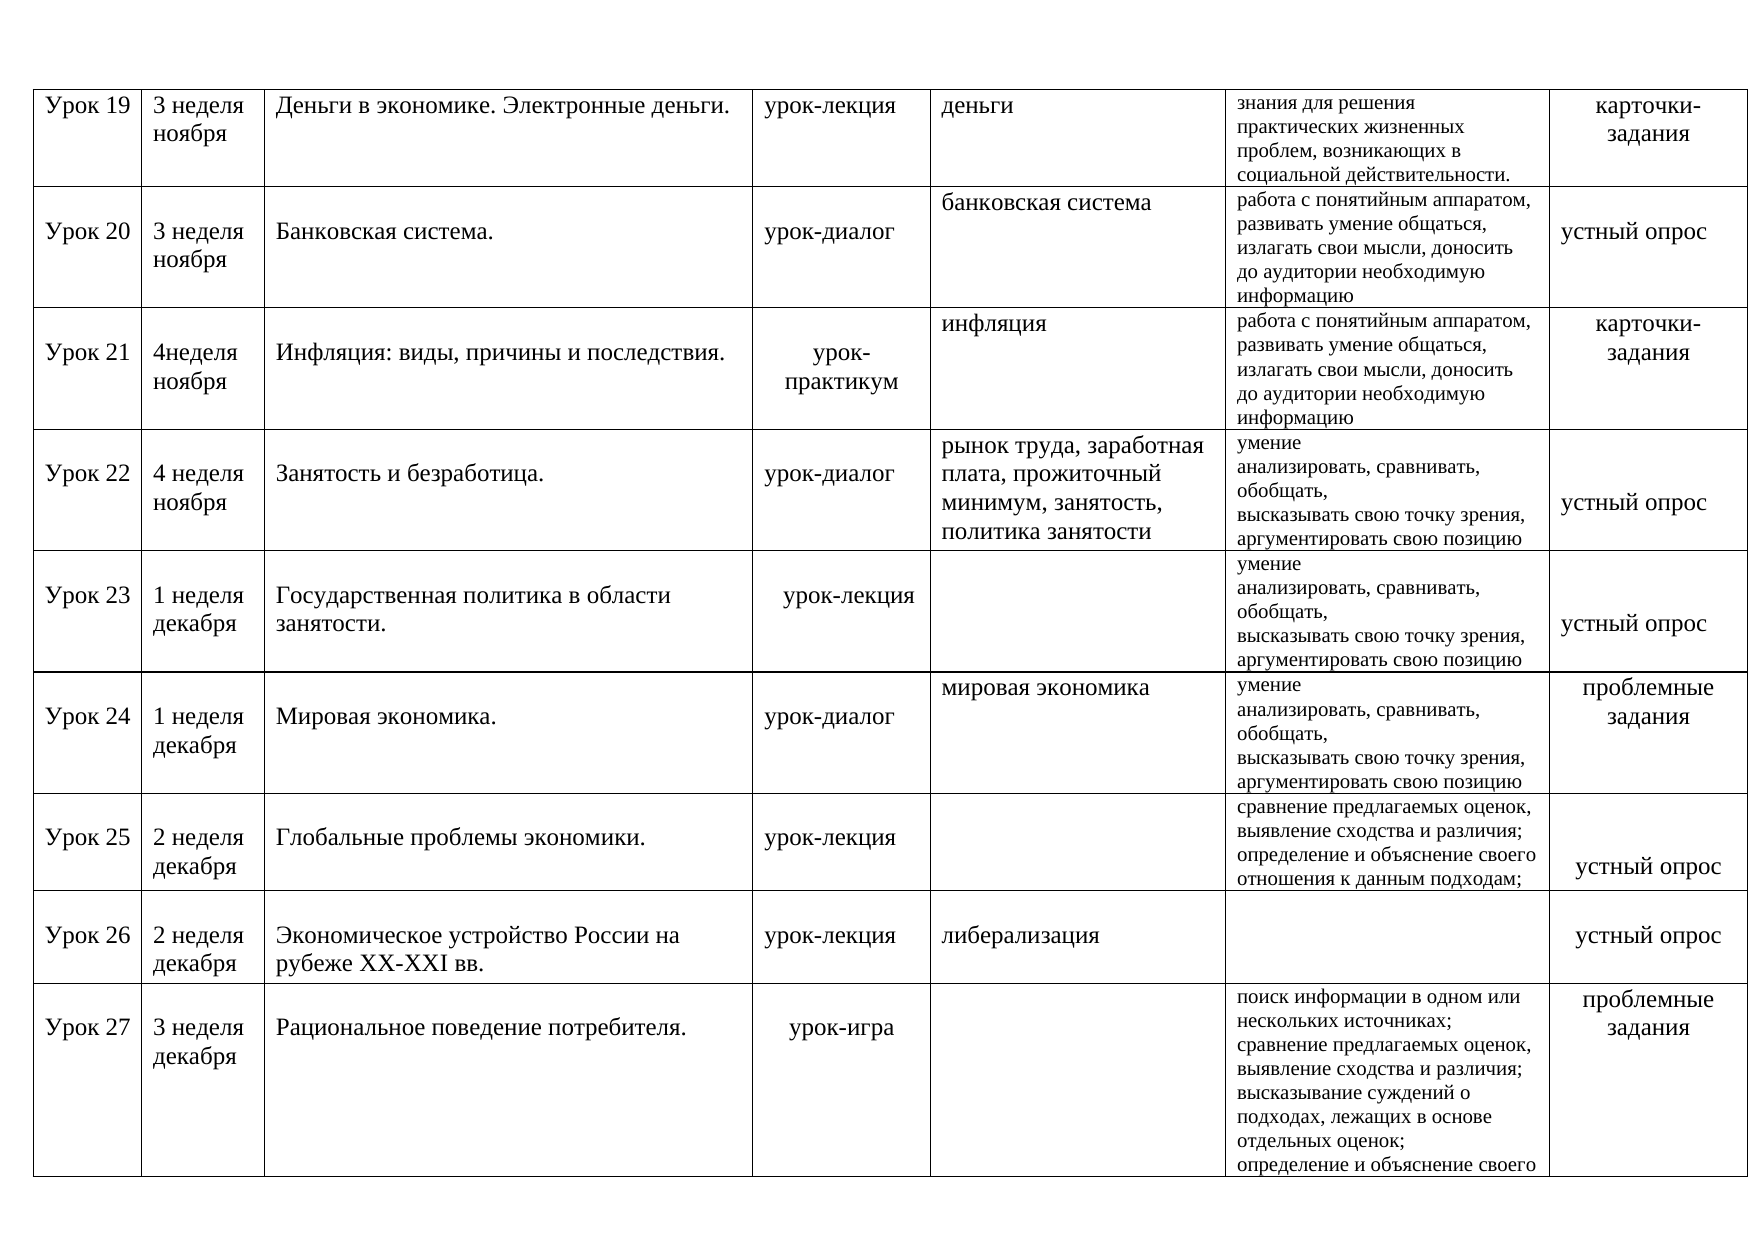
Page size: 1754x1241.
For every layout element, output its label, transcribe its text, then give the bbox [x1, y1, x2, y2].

table_cell урок-лекция [753, 794, 930, 890]
table_cell устный опрос [1550, 187, 1747, 307]
table_cell Урок 24 [34, 673, 141, 793]
table_cell Мировая экономика. [265, 673, 752, 793]
table_cell урок-диалог [753, 673, 930, 793]
table_cell урок-лекция [753, 90, 930, 186]
table_cell умение анализировать, сравнивать, обобщать, высказывать свою точку зрения, аргументировать свою позицию [1226, 551, 1549, 671]
table_cell сравнение предлагаемых оценок, выявление сходства и различия; определение и объяснение своего отношения к данным подходам; [1226, 794, 1549, 890]
table_cell 3 неделя ноября [142, 187, 264, 307]
table_cell мировая экономика [931, 673, 1225, 793]
table_cell карточки-задания [1550, 308, 1747, 429]
table_cell Банковская система. [265, 187, 752, 307]
table_cell работа с понятийным аппаратом, развивать умение общаться, излагать свои мысли, доносить до аудитории необходимую информацию [1226, 187, 1549, 307]
table_cell Урок 19 [34, 90, 141, 186]
table_cell урок-лекция [753, 551, 930, 671]
table_cell работа с понятийным аппаратом, развивать умение общаться, излагать свои мысли, доносить до аудитории необходимую информацию [1226, 308, 1549, 429]
table_cell проблемные задания [1550, 984, 1747, 1176]
table_cell устный опрос [1550, 891, 1747, 983]
table_cell карточки-задания [1550, 90, 1747, 186]
table_cell 2 неделя декабря [142, 891, 264, 983]
table_cell Урок 26 [34, 891, 141, 983]
table_cell устный опрос [1550, 430, 1747, 550]
table_cell рынок труда, заработная плата, прожиточный минимум, занятость, политика занятости [931, 430, 1225, 550]
table_cell Глобальные проблемы экономики. [265, 794, 752, 890]
table_cell Урок 23 [34, 551, 141, 671]
table_cell 1 неделя декабря [142, 673, 264, 793]
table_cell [265, 984, 752, 1176]
table_cell урок-диалог [753, 187, 930, 307]
table_cell Урок 22 [34, 430, 141, 550]
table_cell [265, 90, 752, 186]
table_cell [931, 794, 1225, 890]
table_cell 2 неделя декабря [142, 794, 264, 890]
table_cell [1226, 891, 1549, 983]
table_cell урок-лекция [753, 891, 930, 983]
table_cell проблемные задания [1550, 673, 1747, 793]
table_cell устный опрос [1550, 551, 1747, 671]
table_cell банковская система [931, 187, 1225, 307]
table_cell Занятость и безработица. [265, 430, 752, 550]
table_cell инфляция [931, 308, 1225, 429]
table_cell Урок 21 [34, 308, 141, 429]
table_cell Экономическое устройство России на рубеже XX-XXI вв. [265, 891, 752, 983]
table_cell Урок 20 [34, 187, 141, 307]
table_cell 3 неделя ноября [142, 90, 264, 186]
table_cell умение анализировать, сравнивать, обобщать, высказывать свою точку зрения, аргументировать свою позицию [1226, 673, 1549, 793]
table_cell [931, 551, 1225, 671]
table_cell Урок 27 [34, 984, 141, 1176]
table_cell 1 неделя декабря [142, 551, 264, 671]
table_cell урок-игра [753, 984, 930, 1176]
table_cell урок-практикум [753, 308, 930, 429]
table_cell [931, 90, 1225, 186]
table_cell 3 неделя декабря [142, 984, 264, 1176]
table_cell урок-диалог [753, 430, 930, 550]
table_cell умение анализировать, сравнивать, обобщать, высказывать свою точку зрения, аргументировать свою позицию [1226, 430, 1549, 550]
table_cell либерализация [931, 891, 1225, 983]
table_cell 4 неделя ноября [142, 430, 264, 550]
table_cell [1226, 90, 1549, 186]
table_cell Инфляция: виды, причины и последствия. [265, 308, 752, 429]
table_cell Государственная политика в области занятости. [265, 551, 752, 671]
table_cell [1226, 984, 1549, 1176]
table_cell 4неделя ноября [142, 308, 264, 429]
table_cell Урок 25 [34, 794, 141, 890]
table_cell устный опрос [1550, 794, 1747, 890]
table_cell [931, 984, 1225, 1176]
